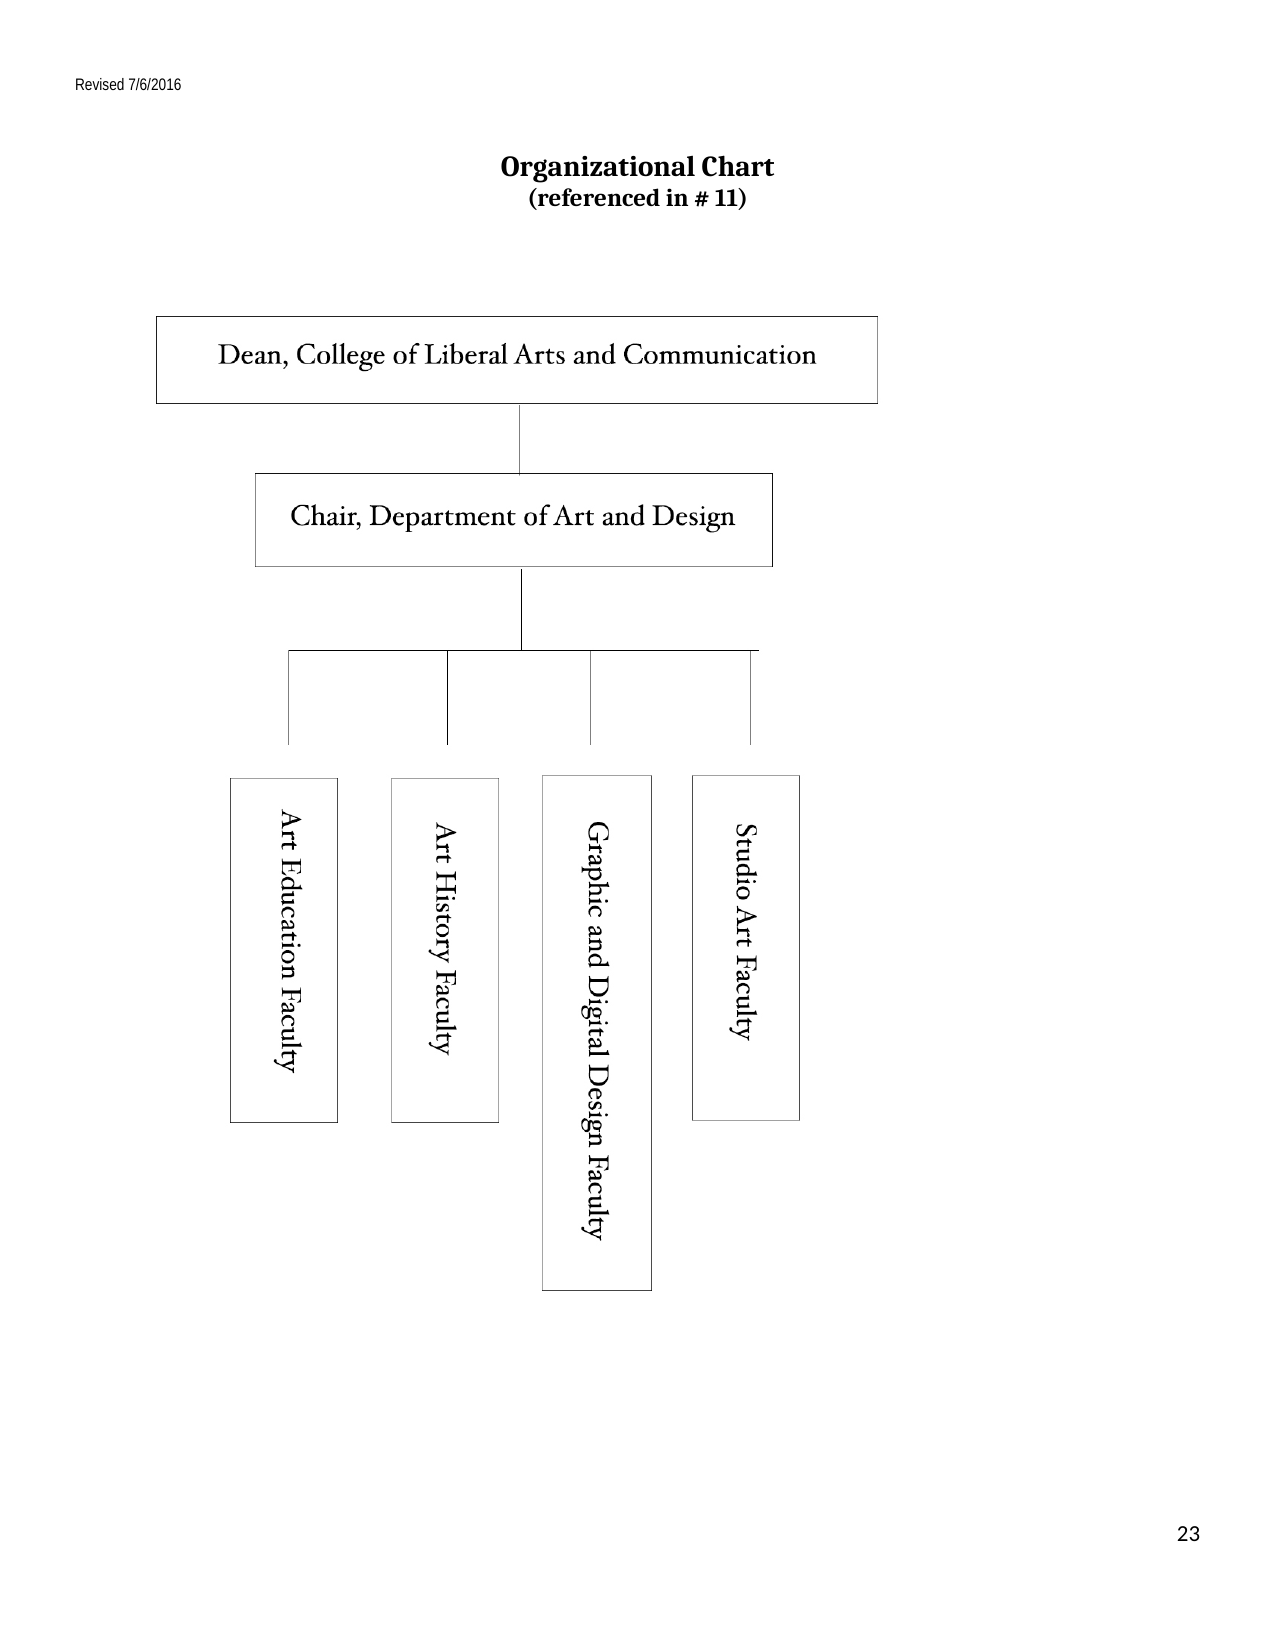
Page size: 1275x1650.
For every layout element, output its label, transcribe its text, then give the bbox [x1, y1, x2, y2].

text (referenced in # 11) [75, 183, 1200, 212]
picture [75, 260, 990, 1371]
text Organizational Chart [75, 150, 1200, 183]
